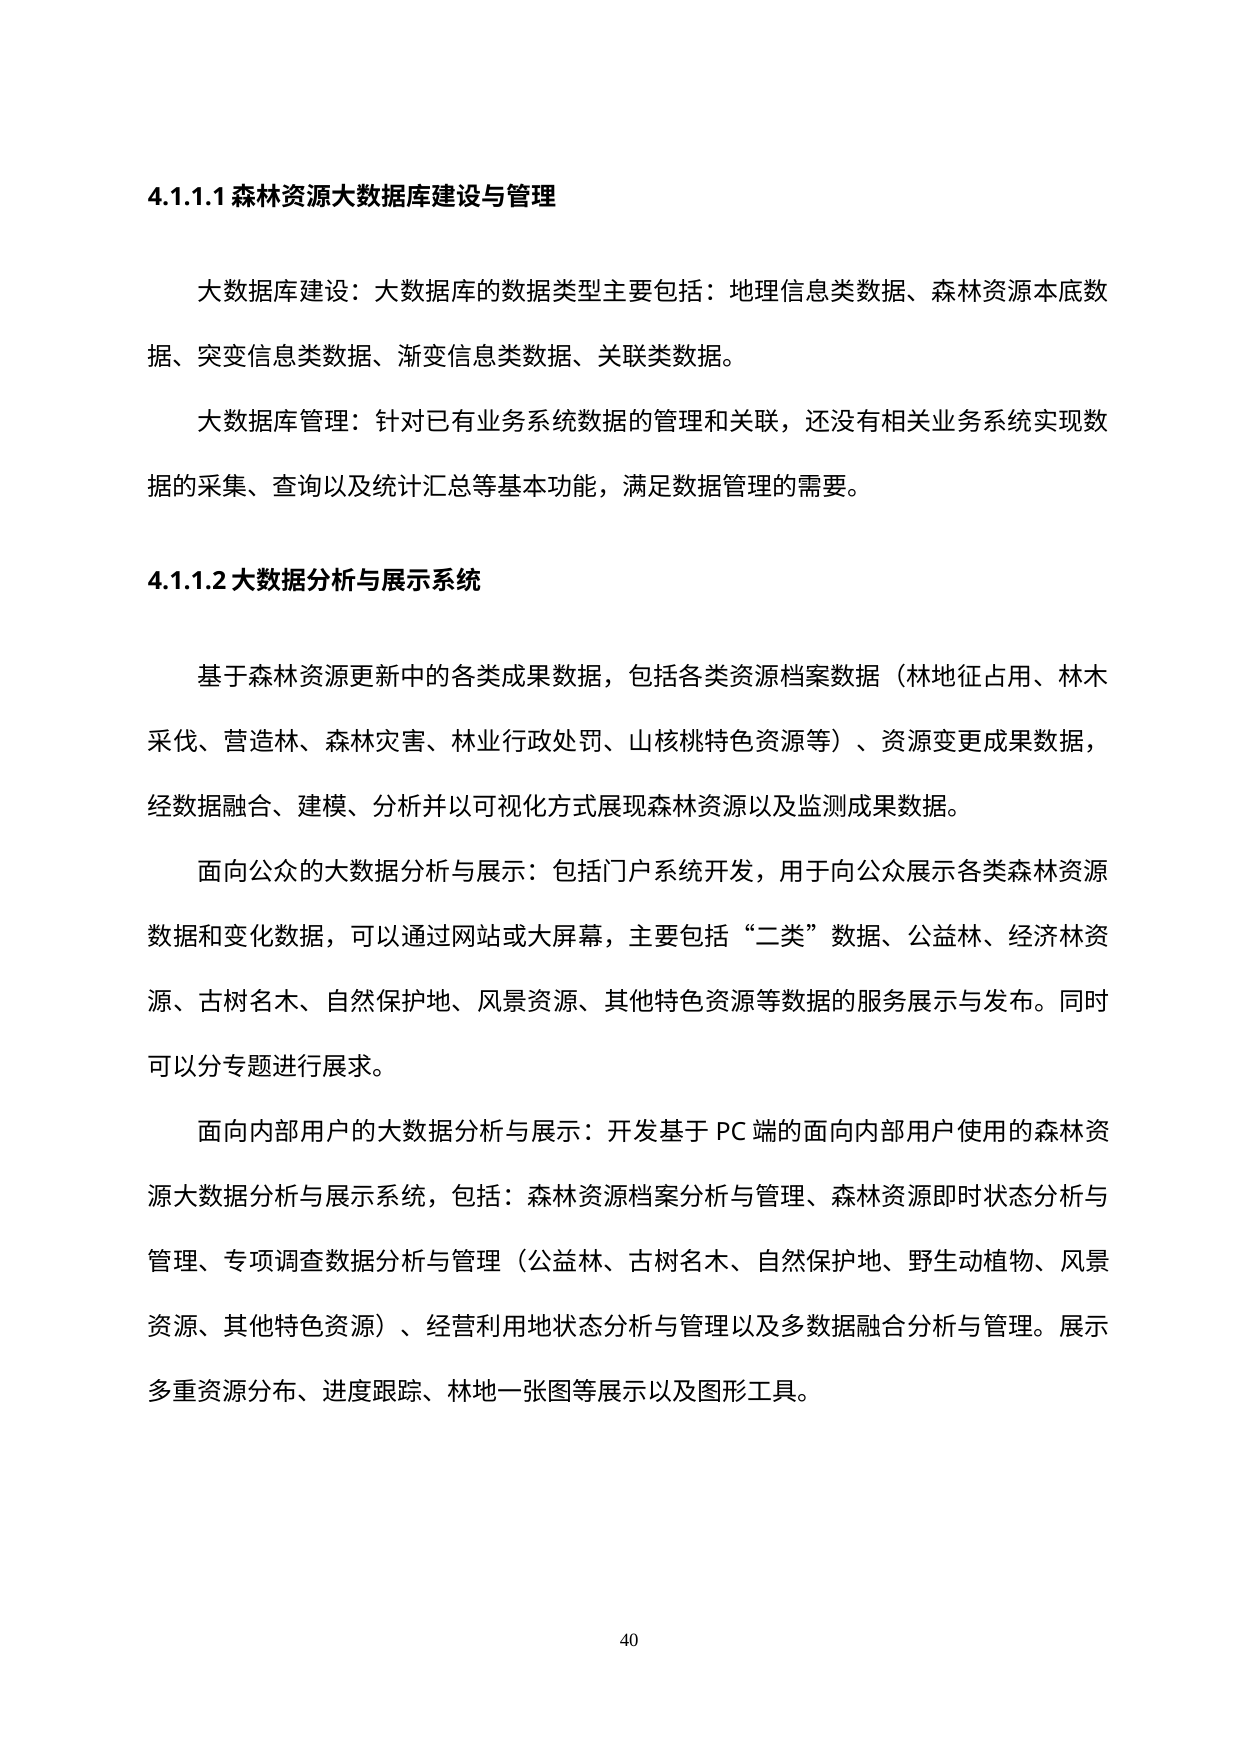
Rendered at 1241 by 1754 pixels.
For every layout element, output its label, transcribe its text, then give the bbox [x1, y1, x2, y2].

text 大数据库管理：针对已有业务系统数据的管理和关联，还没有相关业务系统实现数据的采集、查询以及统计汇总等基本功能，满足数据管理的需要。 [148, 387, 1110, 517]
text 大数据库建设：大数据库的数据类型主要包括：地理信息类数据、森林资源本底数据、突变信息类数据、渐变信息类数据、关联类数据。 [148, 257, 1110, 387]
text 基于森林资源更新中的各类成果数据，包括各类资源档案数据（林地征占用、林木采伐、营造林、森林灾害、林业行政处罚、山核桃特色资源等）、资源变更成果数据，经数据融合、建模、分析并以可视化方式展现森林资源以及监测成果数据。 [148, 642, 1110, 837]
subtitle 4.1.1.2大数据分析与展示系统 [148, 546, 1110, 611]
subtitle 4.1.1.1森林资源大数据库建设与管理 [148, 162, 1110, 227]
text 面向公众的大数据分析与展示：包括门户系统开发，用于向公众展示各类森林资源数据和变化数据，可以通过网站或大屏幕，主要包括“二类”数据、公益林、经济林资源、古树名木、自然保护地、风景资源、其他特色资源等数据的服务展示与发布。同时可以分专题进行展求。 [148, 837, 1110, 1097]
text 面向内部用户的大数据分析与展示：开发基于PC端的面向内部用户使用的森林资源大数据分析与展示系统，包括：森林资源档案分析与管理、森林资源即时状态分析与管理、专项调查数据分析与管理（公益林、古树名木、自然保护地、野生动植物、风景资源、其他特色资源）、经营利用地状态分析与管理以及多数据融合分析与管理。展示多重资源分布、进度跟踪、林地一张图等展示以及图形工具。 [148, 1097, 1110, 1422]
